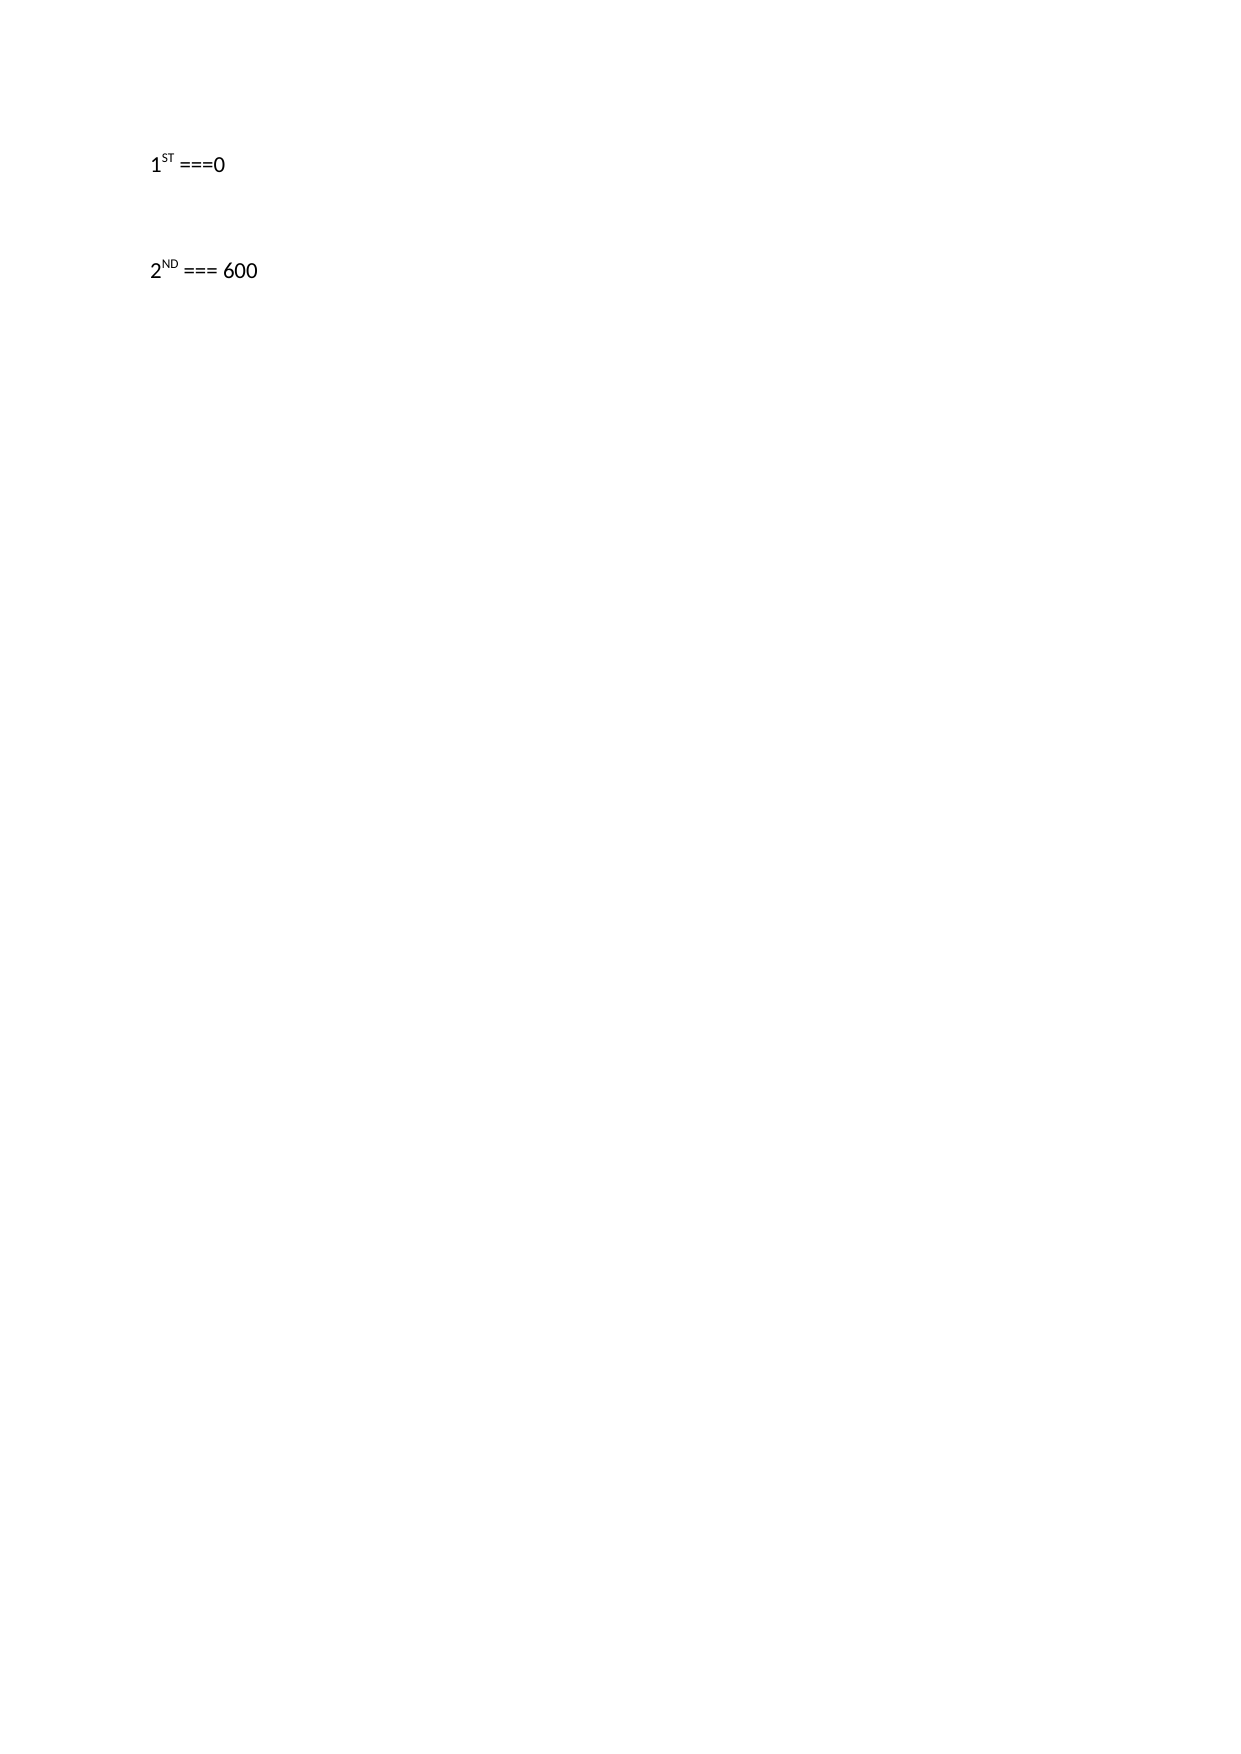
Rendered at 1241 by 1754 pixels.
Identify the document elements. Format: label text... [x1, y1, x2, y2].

text 1ST ===0 [150, 150, 1090, 178]
text 2ND === 600 [150, 256, 1090, 284]
